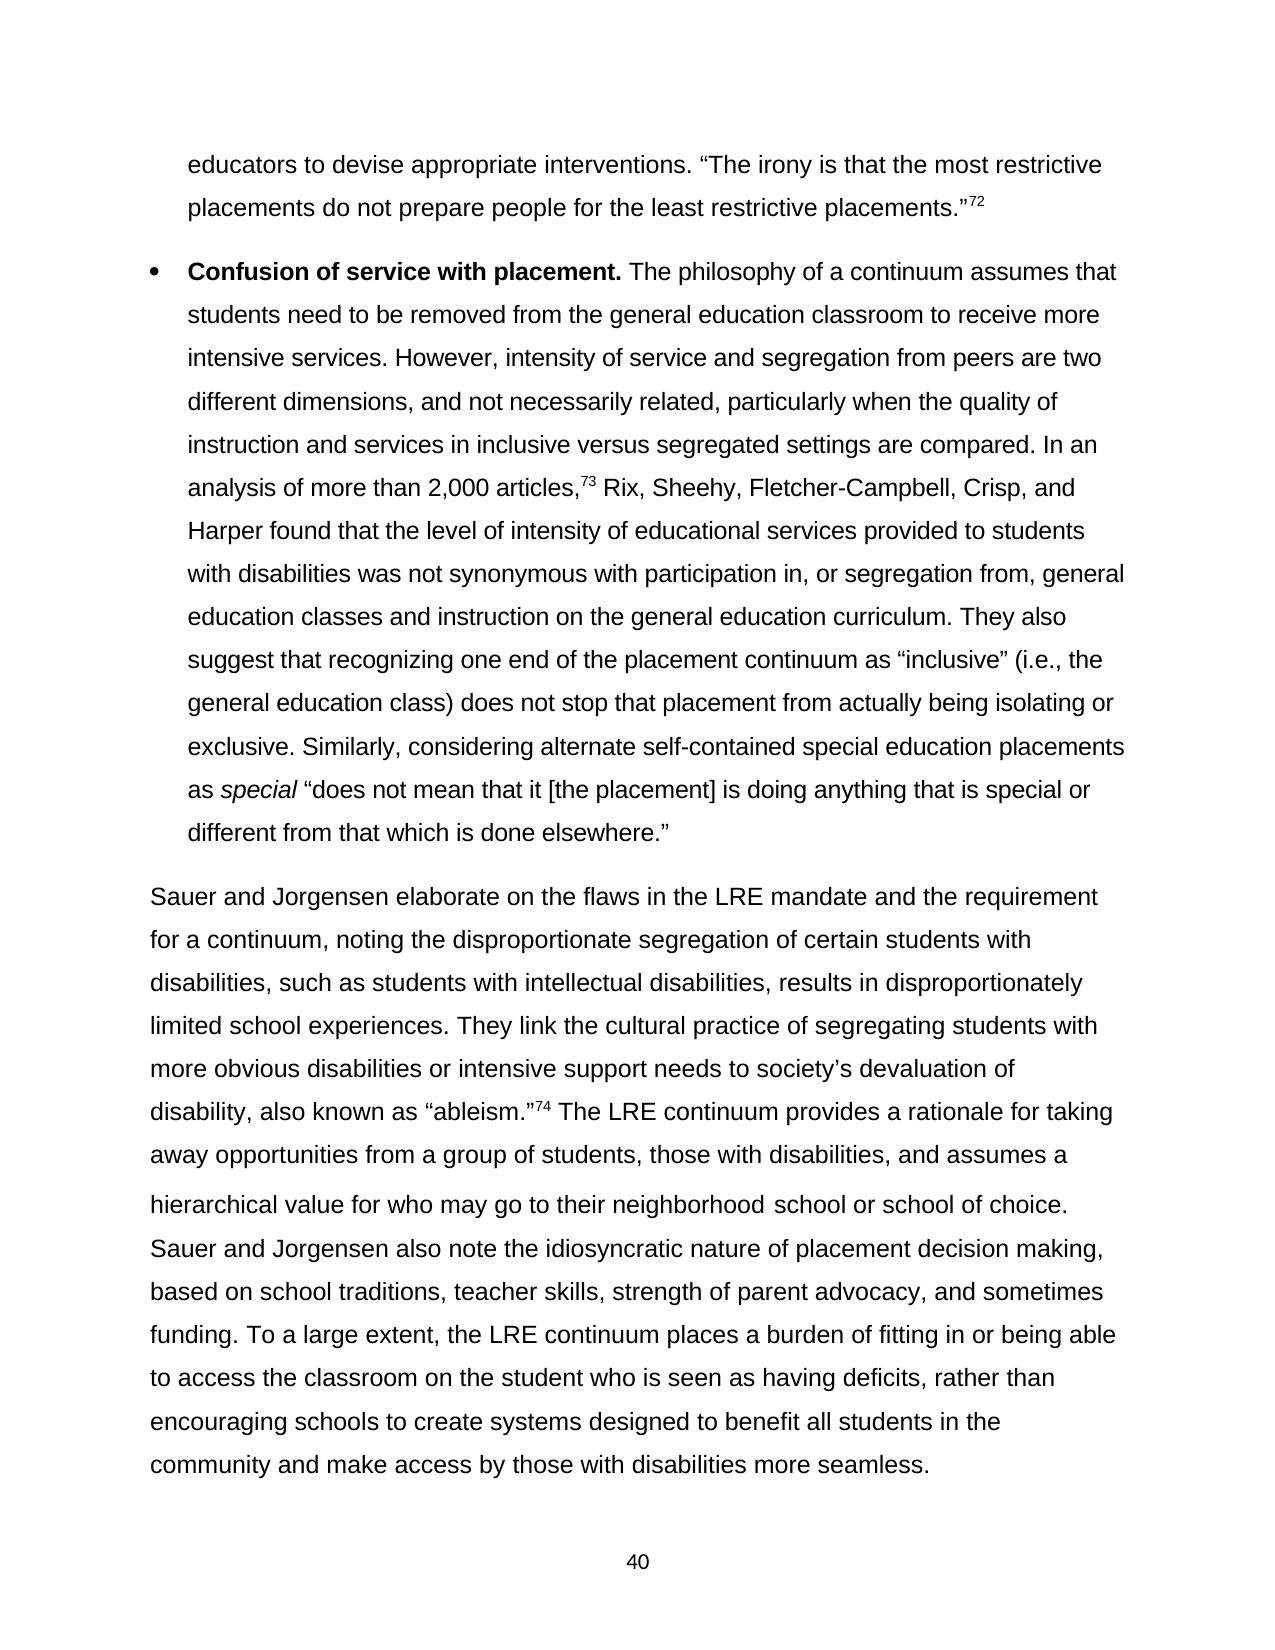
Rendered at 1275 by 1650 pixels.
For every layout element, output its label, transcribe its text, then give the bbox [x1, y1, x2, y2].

text Sauer and Jorgensen elaborate on the flaws in the LRE mandate and the requirement for a continuum, noting the disproportionate segregation of certain students with disabilities, such as students with intellectual disabilities, results in disproportionately limited school experiences. They link the cultural practice of segregating students with more obvious disabilities or intensive support needs to society’s devaluation of disability, also known as “ableism.” The LRE continuum provides a rationale for taking away opportunities from a group of students, those with disabilities, and assumes a hierarchical value for who may go to their neighborhood school or school of choice. Sauer and Jorgensen also note the idiosyncratic nature of placement decision making, based on school traditions, teacher skills, strength of parent advocacy, and sometimes funding. To a large extent, the LRE continuum places a burden of fitting in or being able to access the classroom on the student who is seen as having deficits, rather than encouraging schools to create systems designed to benefit all students in the community and make access by those with disabilities more seamless. [150, 882, 1125, 1478]
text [150, 150, 1125, 222]
text Confusion of service with placement. The philosophy of a continuum assumes that students need to be removed from the general education classroom to receive more intensive services. However, intensity of service and segregation from peers are two different dimensions, and not necessarily related, particularly when the quality of instruction and services in inclusive versus segregated settings are compared. In an analysis of more than 2,000 articles, Rix, Sheehy, Fletcher-Campbell, Crisp, and Harper found that the level of intensity of educational services provided to students with disabilities was not synonymous with participation in, or segregation from, general education classes and instruction on the general education curriculum. They also suggest that recognizing one end of the placement continuum as “inclusive” (i.e., the general education class) does not stop that placement from actually being isolating or exclusive. Similarly, considering alternate self-contained special education placements as special “does not mean that it [the placement] is doing anything that is special or different from that which is done elsewhere.” [150, 257, 1125, 847]
